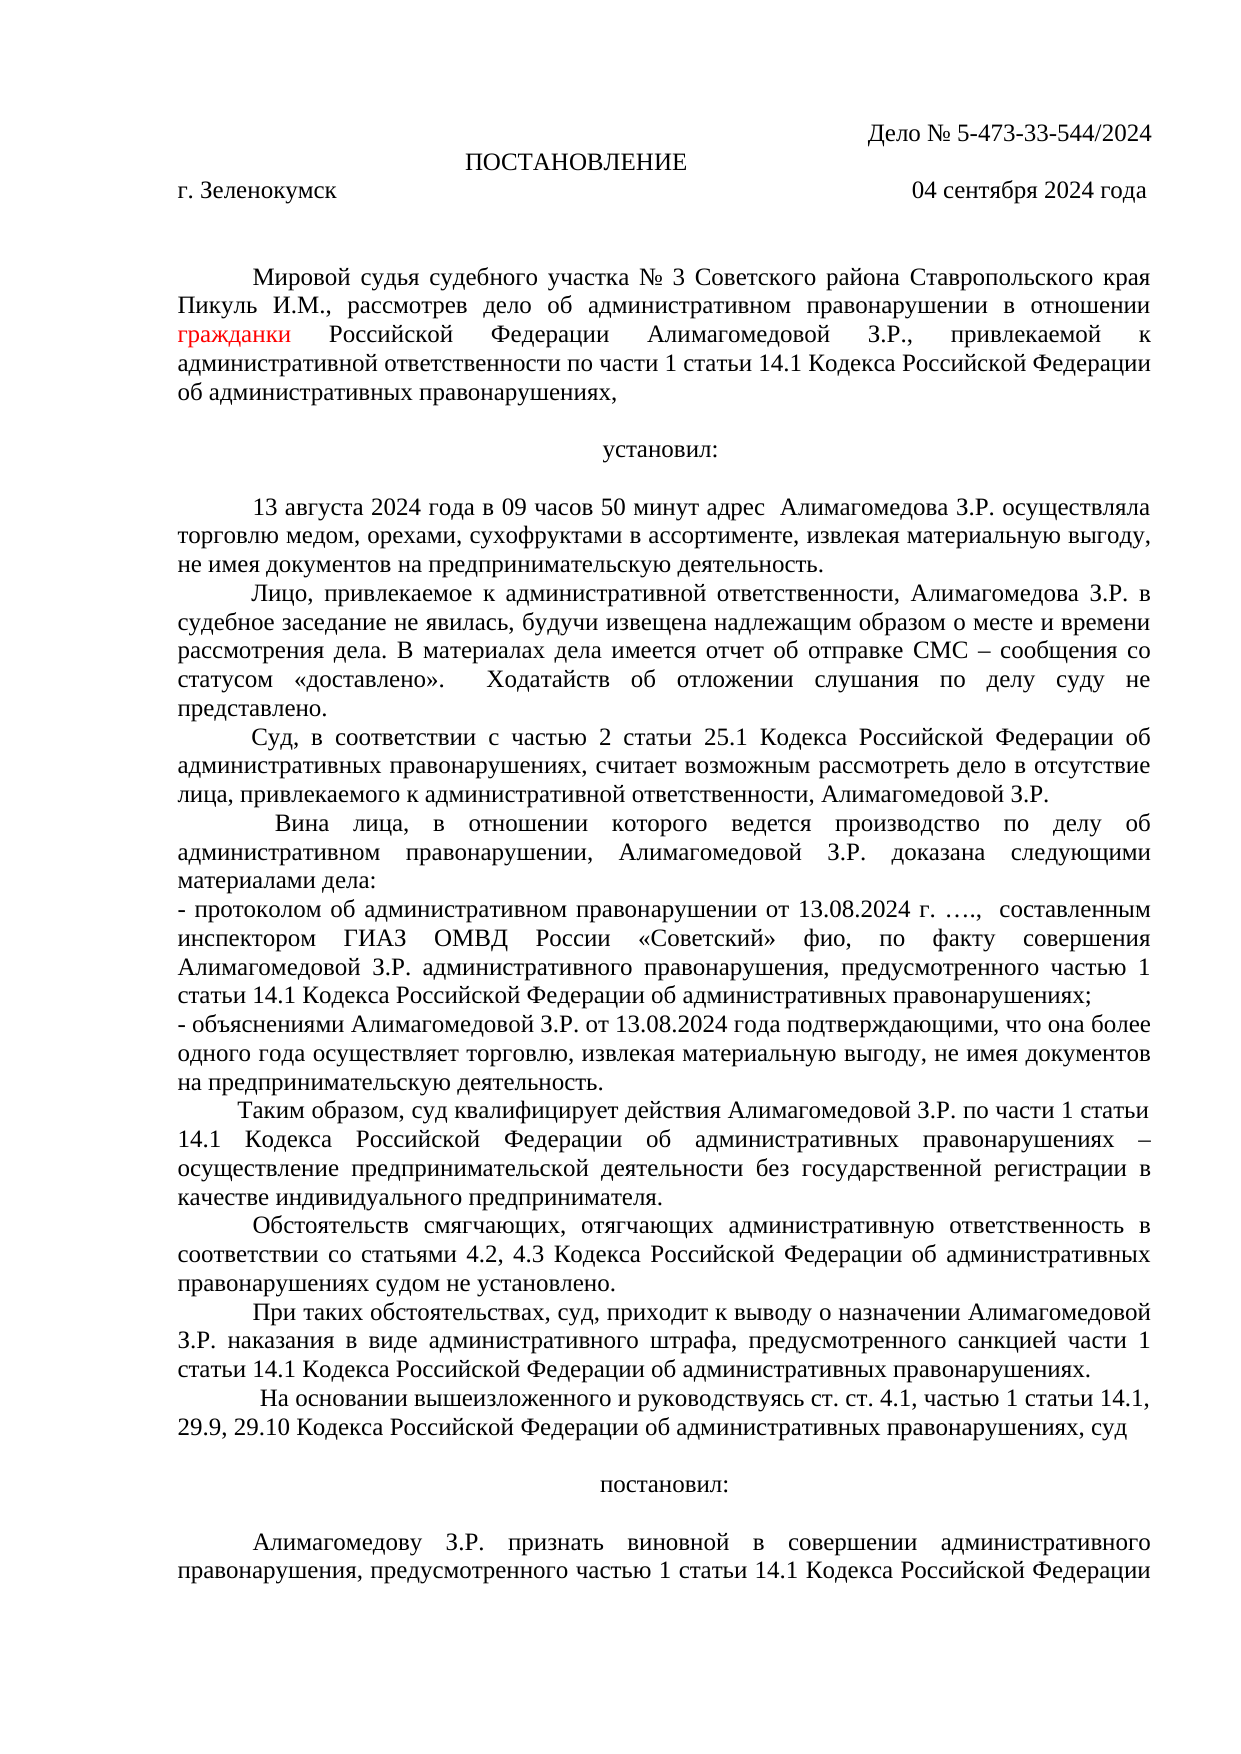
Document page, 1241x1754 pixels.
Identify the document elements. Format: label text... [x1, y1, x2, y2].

text Мировой судья судебного участка № 3 Советского района Ставропольского края Пикуль И.М., рассмотрев дело об административном правонарушении в отношении гражданки Российской Федерации Алимагомедовой З.Р., привлекаемой к административной ответственности по части 1 статьи 14.1 Кодекса Российской Федерации об административных правонарушениях, [177, 262, 1152, 406]
text Суд, в соответствии с частью 2 статьи 25.1 Кодекса Российской Федерации об административных правонарушениях, считает возможным рассмотреть дело в отсутствие лица, привлекаемого к административной ответственности, Алимагомедовой З.Р. [177, 722, 1152, 808]
text При таких обстоятельствах, суд, приходит к выводу о назначении Алимагомедовой З.Р. наказания в виде административного штрафа, предусмотренного санкцией части 1 статьи 14.1 Кодекса Российской Федерации об административных правонарушениях. [177, 1297, 1152, 1383]
text - протоколом об административном правонарушении от 13.08.2024 г. …., составленным инспектором ГИАЗ ОМВД России «Советский» фио, по факту совершения Алимагомедовой З.Р. административного правонарушения, предусмотренного частью 1 статьи 14.1 Кодекса Российской Федерации об административных правонарушениях; [177, 894, 1152, 1009]
text Обстоятельств смягчающих, отягчающих административную ответственность в соответствии со статьями 4.2, 4.3 Кодекса Российской Федерации об административных правонарушениях судом не установлено. [177, 1211, 1152, 1297]
text Лицо, привлекаемое к административной ответственности, Алимагомедова З.Р. в судебное заседание не явилась, будучи извещена надлежащим образом о месте и времени рассмотрения дела. В материалах дела имеется отчет об отправке СМС – сообщения со статусом «доставлено». Ходатайств об отложении слушания по делу суду не представлено. [177, 578, 1152, 722]
text постановил: [177, 1469, 1152, 1498]
text На основании вышеизложенного и руководствуясь ст. ст. 4.1, частью 1 статьи 14.1, 29.9, 29.10 Кодекса Российской Федерации об административных правонарушениях, суд [177, 1383, 1152, 1441]
text установил: [177, 434, 1152, 463]
text 13 августа 2024 года в 09 часов 50 минут адрес Алимагомедова З.Р. осуществляла торговлю медом, орехами, сухофруктами в ассортименте, извлекая материальную выгоду, не имея документов на предпринимательскую деятельность. [177, 492, 1152, 578]
text Дело № 5-473-33-544/2024 [177, 118, 1152, 147]
text Таким образом, суд квалифицирует действия Алимагомедовой З.Р. по части 1 статьи 14.1 Кодекса Российской Федерации об административных правонарушениях – осуществление предпринимательской деятельности без государственной регистрации в качестве индивидуального предпринимателя. [177, 1096, 1152, 1211]
text Вина лица, в отношении которого ведется производство по делу об административном правонарушении, Алимагомедовой З.Р. доказана следующими материалами дела: [177, 808, 1152, 894]
text г. Зеленокумск 04 сентября 2024 года [177, 176, 1152, 204]
text - объяснениями Алимагомедовой З.Р. от 13.08.2024 года подтверждающими, что она более одного года осуществляет торговлю, извлекая материальную выгоду, не имея документов на предпринимательскую деятельность. [177, 1009, 1152, 1096]
text ПОСТАНОВЛЕНИЕ [177, 147, 1152, 176]
